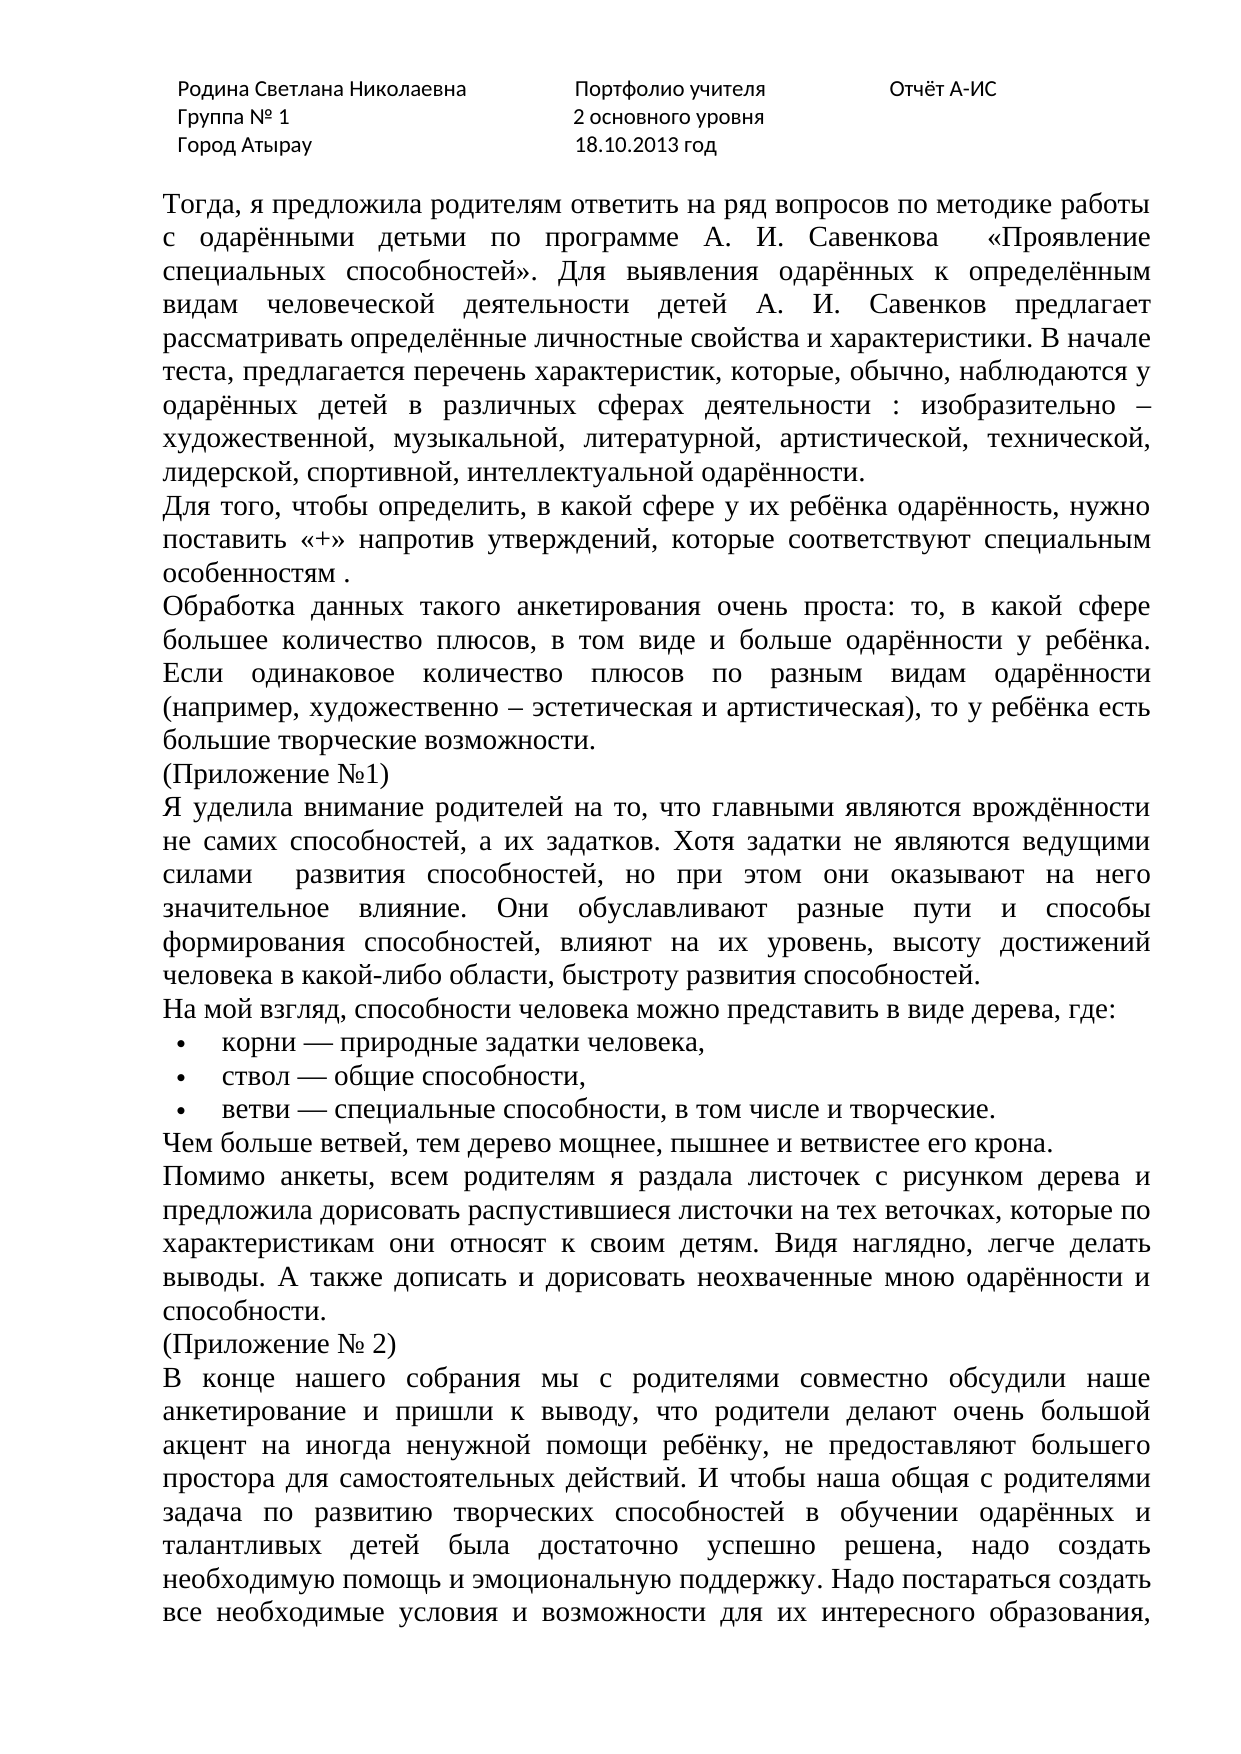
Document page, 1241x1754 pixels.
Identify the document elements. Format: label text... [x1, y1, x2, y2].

text Тогда, я предложила родителям ответить на ряд вопросов по методике работы с одарёнными детьми по программе А. И. Савенкова «Проявление специальных способностей». Для выявления одарённых к определённым видам человеческой деятельности детей А. И. Савенков предлагает рассматривать определённые личностные свойства и характеристики. В начале теста, предлагается перечень характеристик, которые, обычно, наблюдаются у одарённых детей в различных сферах деятельности : изобразительно – художественной, музыкальной, литературной, артистической, технической, лидерской, спортивной, интеллектуальной одарённости. [162, 186, 1152, 488]
text (Приложение № 2) [162, 1326, 1152, 1360]
text Я уделила внимание родителей на то, что главными являются врождённости не самих способностей, а их задатков. Хотя задатки не являются ведущими силами развития способностей, но при этом они оказывают на него значительное влияние. Они обуславливают разные пути и способы формирования способностей, влияют на их уровень, высоту достижений человека в какой-либо области, быстроту развития способностей. [162, 789, 1152, 991]
text Помимо анкеты, всем родителям я раздала листочек с рисунком дерева и предложила дорисовать распустившиеся листочки на тех веточках, которые по характеристикам они относят к своим детям. Видя наглядно, легче делать выводы. А также дописать и дорисовать неохваченные мною одарённости и способности. [162, 1158, 1152, 1326]
text Обработка данных такого анкетирования очень проста: то, в какой сфере большее количество плюсов, в том виде и больше одарённости у ребёнка. Если одинаковое количество плюсов по разным видам одарённости (например, художественно – эстетическая и артистическая), то у ребёнка есть большие творческие возможности. [162, 588, 1152, 756]
text (Приложение №1) [162, 756, 1152, 789]
list ветви — специальные способности, в том числе и творческие. [177, 1091, 1152, 1125]
text На мой взгляд, способности человека можно представить в виде дерева, где: [162, 991, 1152, 1024]
list корни — природные задатки человека, [177, 1024, 1152, 1058]
text Чем больше ветвей, тем дерево мощнее, пышнее и ветвистее его крона. [162, 1125, 1152, 1158]
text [162, 1360, 1152, 1628]
list ствол — общие способности, [177, 1058, 1152, 1091]
text Для того, чтобы определить, в какой сфере у их ребёнка одарённость, нужно поставить «+» напротив утверждений, которые соответствуют специальным особенностям . [162, 488, 1152, 588]
